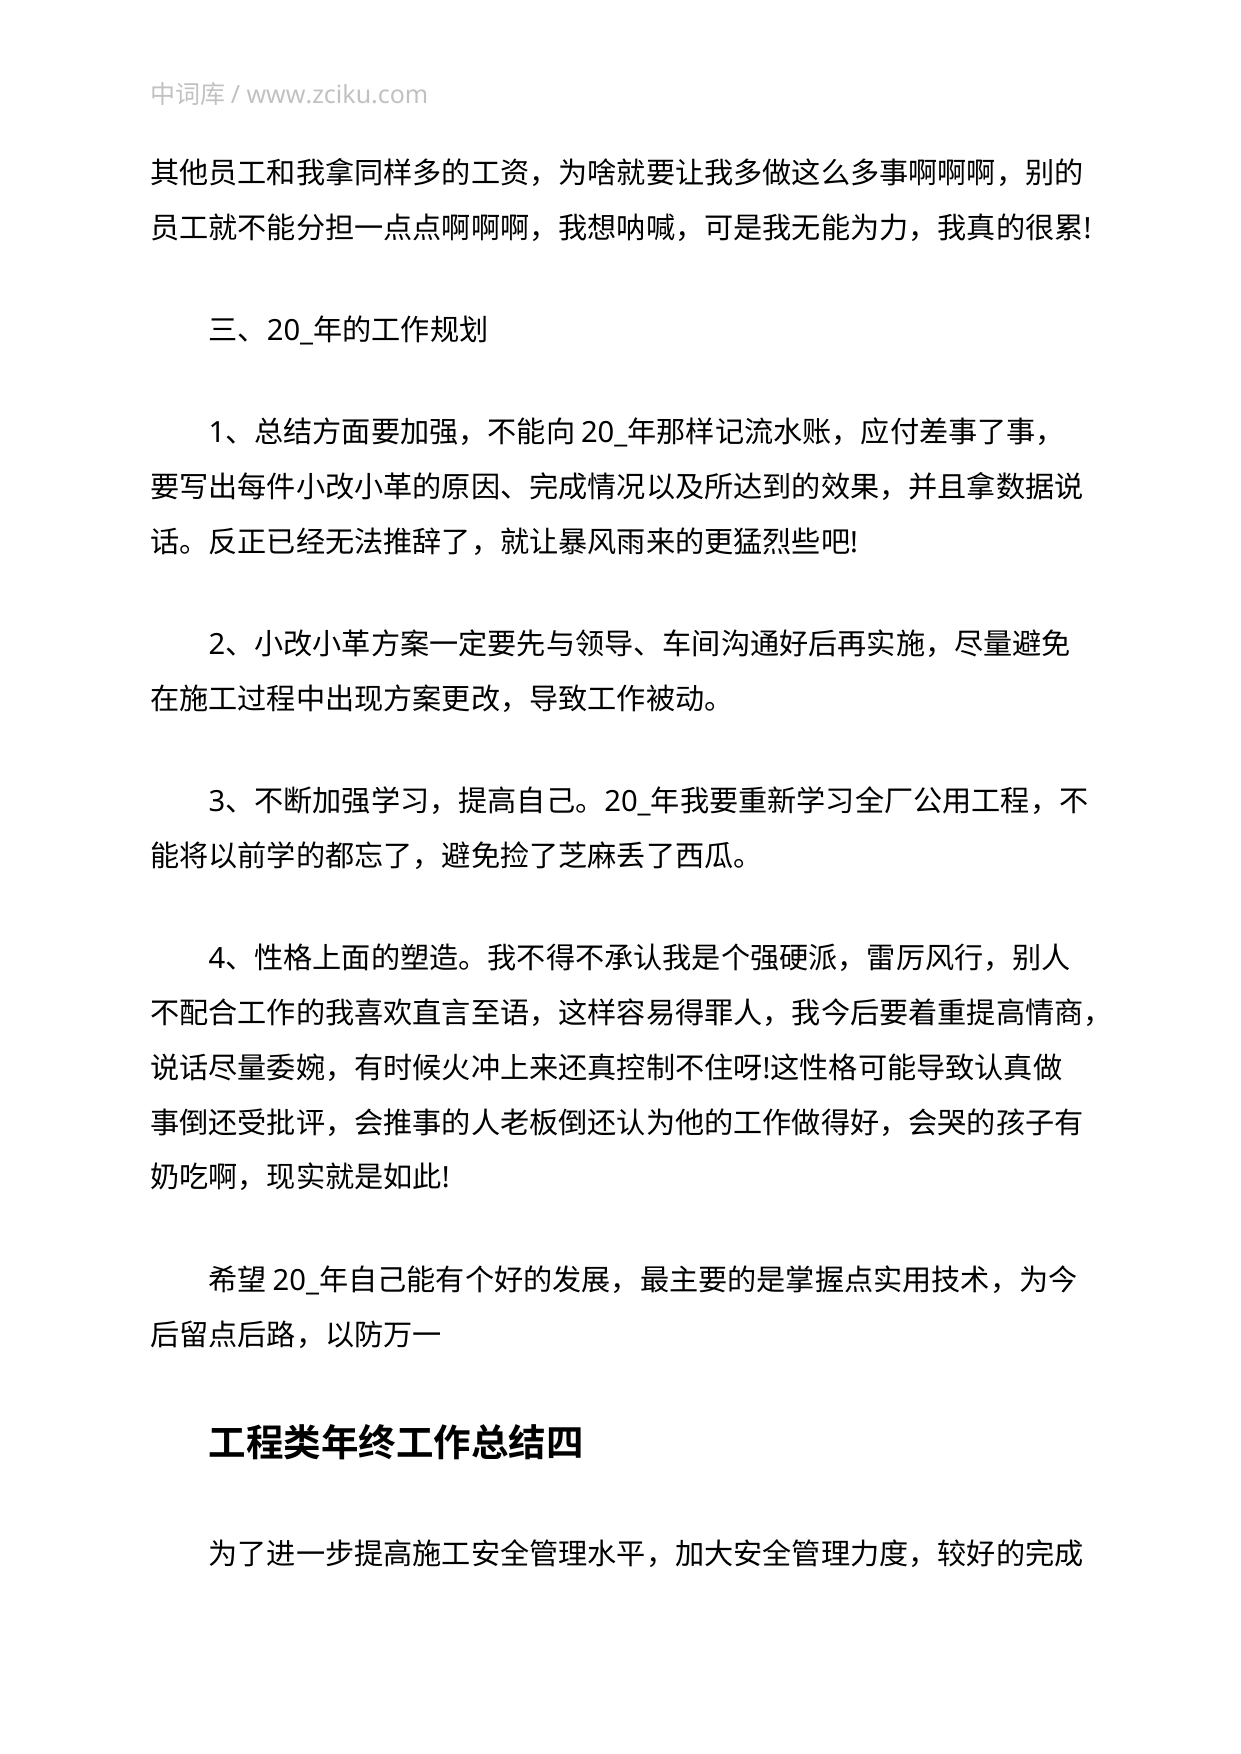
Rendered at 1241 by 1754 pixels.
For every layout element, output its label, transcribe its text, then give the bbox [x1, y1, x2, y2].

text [150, 150, 1090, 247]
text 工程类年终工作总结四 [150, 1413, 1090, 1467]
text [150, 1530, 1090, 1572]
text 1、总结方面要加强，不能向20_年那样记流水账，应付差事了事，要写出每件小改小革的原因、完成情况以及所达到的效果，并且拿数据说话。反正已经无法推辞了，就让暴风雨来的更猛烈些吧! [150, 409, 1090, 561]
text 希望20_年自己能有个好的发展，最主要的是掌握点实用技术，为今后留点后路，以防万一 [150, 1256, 1090, 1353]
text 2、小改小革方案一定要先与领导、车间沟通好后再实施，尽量避免在施工过程中出现方案更改，导致工作被动。 [150, 621, 1090, 718]
text 4、性格上面的塑造。我不得不承认我是个强硬派，雷厉风行，别人不配合工作的我喜欢直言至语，这样容易得罪人，我今后要着重提高情商，说话尽量委婉，有时候火冲上来还真控制不住呀!这性格可能导致认真做事倒还受批评，会推事的人老板倒还认为他的工作做得好，会哭的孩子有奶吃啊，现实就是如此! [150, 934, 1090, 1196]
text 3、不断加强学习，提高自己。20_年我要重新学习全厂公用工程，不能将以前学的都忘了，避免捡了芝麻丢了西瓜。 [150, 777, 1090, 875]
text 三、20_年的工作规划 [150, 307, 1090, 349]
